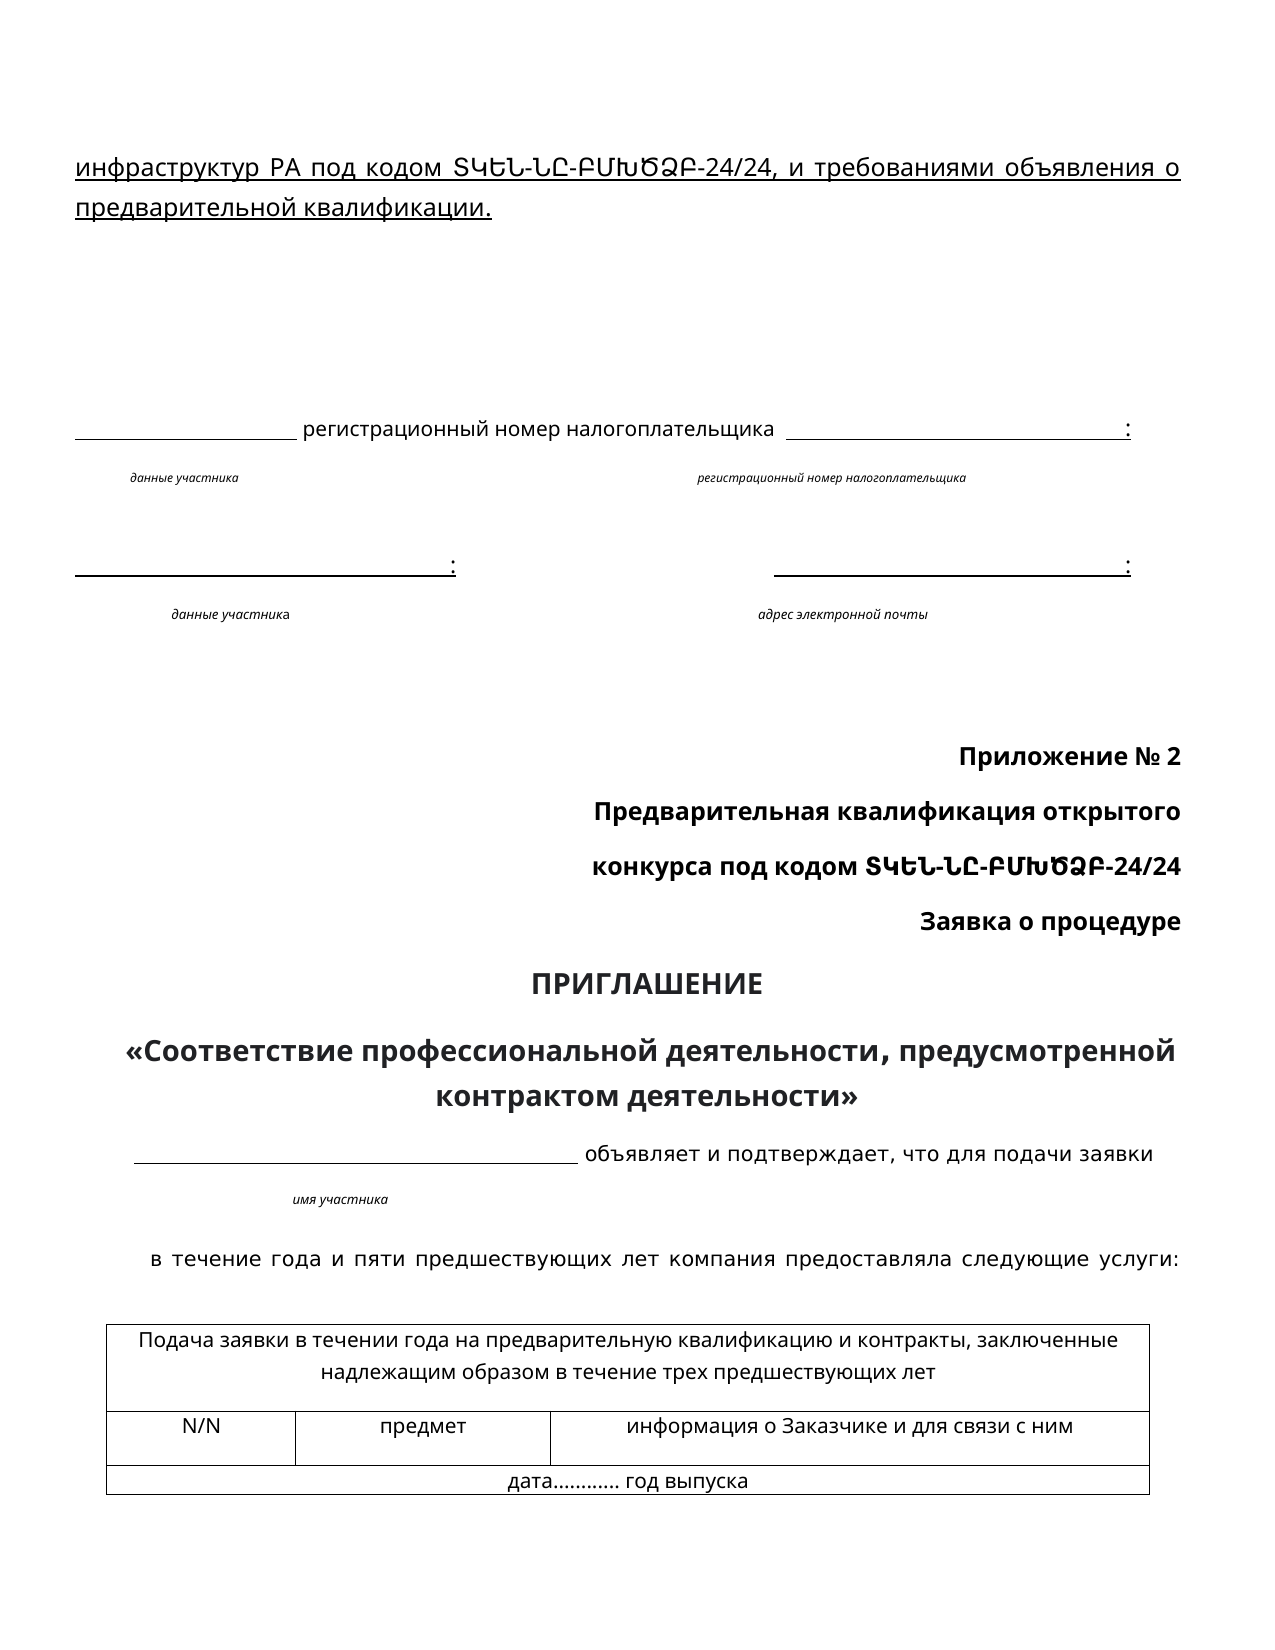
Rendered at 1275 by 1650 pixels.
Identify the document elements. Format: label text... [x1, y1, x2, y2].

text имя участника [75, 1191, 1181, 1222]
text объявляет и подтверждает, что для подачи заявки [75, 1142, 1181, 1166]
text данные участника регистрационный номер налогоплательщика [75, 469, 1181, 498]
text Предварительная квалификация открытого [112, 794, 1181, 828]
table_cell информация о Заказчике и для связи с ним [551, 1412, 1149, 1465]
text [75, 150, 1181, 179]
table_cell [107, 1466, 1149, 1494]
text в течение года и пяти предшествующих лет компания предоставляла следующие услуги: [75, 1247, 1181, 1299]
text конкурса под кодом ՏԿԵՆ-ՆԸ-ԲՄԽԾՁԲ-24/24 [112, 848, 1181, 883]
text : : [75, 549, 1181, 580]
text регистрационный номер налогоплательщика : [75, 412, 1181, 444]
text Заявка о процедуре [112, 903, 1181, 937]
text Приложение № 2 [112, 739, 1181, 773]
text ПРИГЛАШЕНИЕ [112, 963, 1181, 1003]
text «Соответствие профессиональной деятельности, предусмотренной контрактом деятельности» [112, 1030, 1181, 1115]
table_header Подача заявки в течении года на предварительную квалификацию и контракты, заключенные надлежащим образом в течение трех предшествующих лет [107, 1325, 1149, 1411]
table_cell предмет [296, 1412, 550, 1465]
text данные участника адрес электронной почты [75, 605, 1181, 637]
table_cell N/N [107, 1412, 295, 1465]
